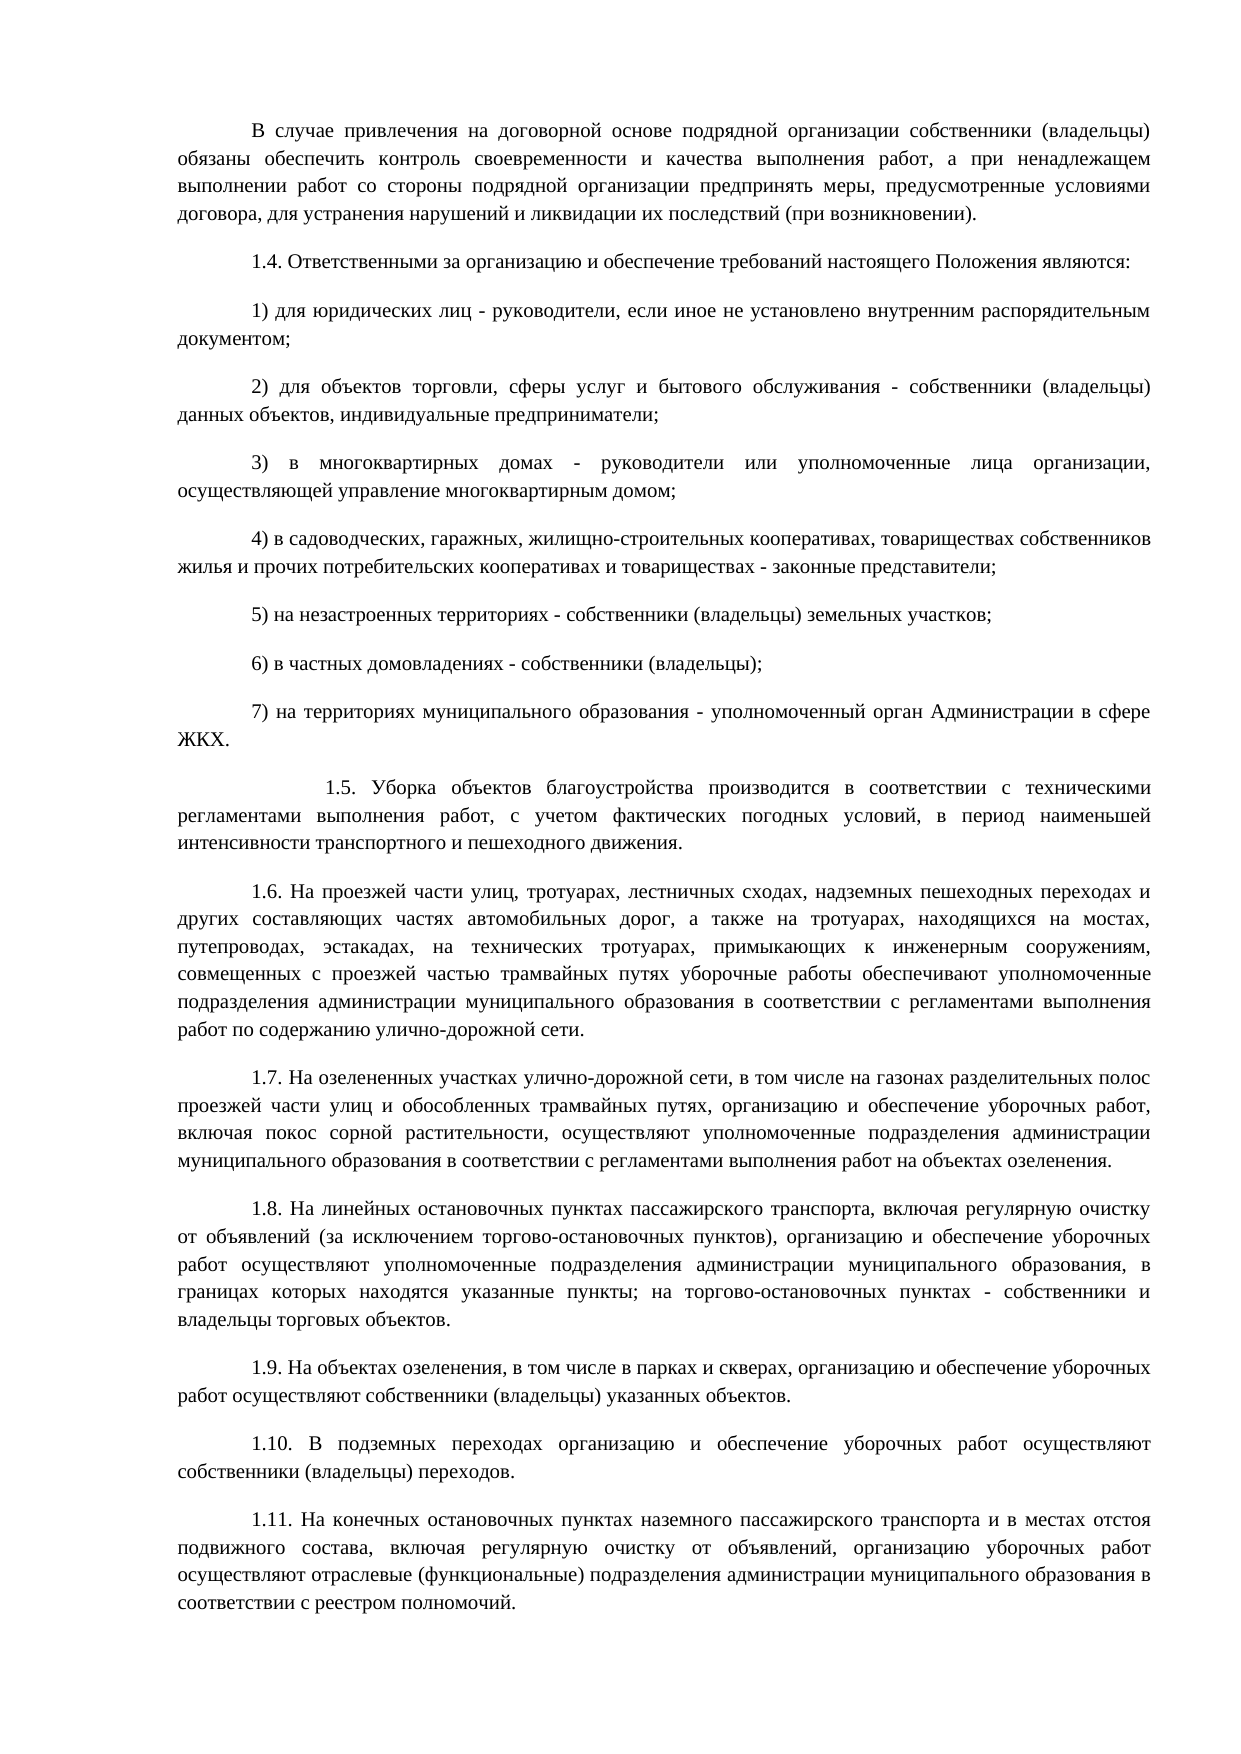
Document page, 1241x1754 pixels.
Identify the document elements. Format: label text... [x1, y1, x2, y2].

text 4) в садоводческих, гаражных, жилищно-строительных кооперативах, товариществах собственников жилья и прочих потребительских кооперативах и товариществах - законные представители; [177, 526, 1152, 578]
text 2) для объектов торговли, сферы услуг и бытового обслуживания - собственники (владельцы) данных объектов, индивидуальные предприниматели; [177, 374, 1152, 426]
text 1.5. Уборка объектов благоустройства производится в соответствии с техническими регламентами выполнения работ, с учетом фактических погодных условий, в период наименьшей интенсивности транспортного и пешеходного движения. [177, 775, 1152, 854]
text 1.7. На озелененных участках улично-дорожной сети, в том числе на газонах разделительных полос проезжей части улиц и обособленных трамвайных путях, организацию и обеспечение уборочных работ, включая покос сорной растительности, осуществляют уполномоченные подразделения администрации муниципального образования в соответствии с регламентами выполнения работ на объектах озеленения. [177, 1065, 1152, 1172]
text 1.4. Ответственными за организацию и обеспечение требований настоящего Положения являются: [177, 249, 1152, 273]
text 1.8. На линейных остановочных пунктах пассажирского транспорта, включая регулярную очистку от объявлений (за исключением торгово-остановочных пунктов), организацию и обеспечение уборочных работ осуществляют уполномоченные подразделения администрации муниципального образования, в границах которых находятся указанные пункты; на торгово-остановочных пунктах - собственники и владельцы торговых объектов. [177, 1196, 1152, 1331]
text 1.11. На конечных остановочных пунктах наземного пассажирского транспорта и в местах отстоя подвижного состава, включая регулярную очистку от объявлений, организацию уборочных работ осуществляют отраслевые (функциональные) подразделения администрации муниципального образования в соответствии с реестром полномочий. [177, 1507, 1152, 1614]
text 6) в частных домовладениях - собственники (владельцы); [177, 650, 1152, 674]
text 1.6. На проезжей части улиц, тротуарах, лестничных сходах, надземных пешеходных переходах и других составляющих частях автомобильных дорог, а также на тротуарах, находящихся на мостах, путепроводах, эстакадах, на технических тротуарах, примыкающих к инженерным сооружениям, совмещенных с проезжей частью трамвайных путях уборочные работы обеспечивают уполномоченные подразделения администрации муниципального образования в соответствии с регламентами выполнения работ по содержанию улично-дорожной сети. [177, 878, 1152, 1041]
text 7) на территориях муниципального образования - уполномоченный орган Администрации в сфере ЖКХ. [177, 699, 1152, 751]
text 1.9. На объектах озеленения, в том числе в парках и скверах, организацию и обеспечение уборочных работ осуществляют собственники (владельцы) указанных объектов. [177, 1355, 1152, 1407]
text 5) на незастроенных территориях - собственники (владельцы) земельных участков; [177, 602, 1152, 626]
text 1.10. В подземных переходах организацию и обеспечение уборочных работ осуществляют собственники (владельцы) переходов. [177, 1431, 1152, 1483]
text 3) в многоквартирных домах - руководители или уполномоченные лица организации, осуществляющей управление многоквартирным домом; [177, 450, 1152, 502]
text 1) для юридических лиц - руководители, если иное не установлено внутренним распорядительным документом; [177, 298, 1152, 349]
text В случае привлечения на договорной основе подрядной организации собственники (владельцы) обязаны обеспечить контроль своевременности и качества выполнения работ, а при ненадлежащем выполнении работ со стороны подрядной организации предпринять меры, предусмотренные условиями договора, для устранения нарушений и ликвидации их последствий (при возникновении). [177, 118, 1152, 225]
